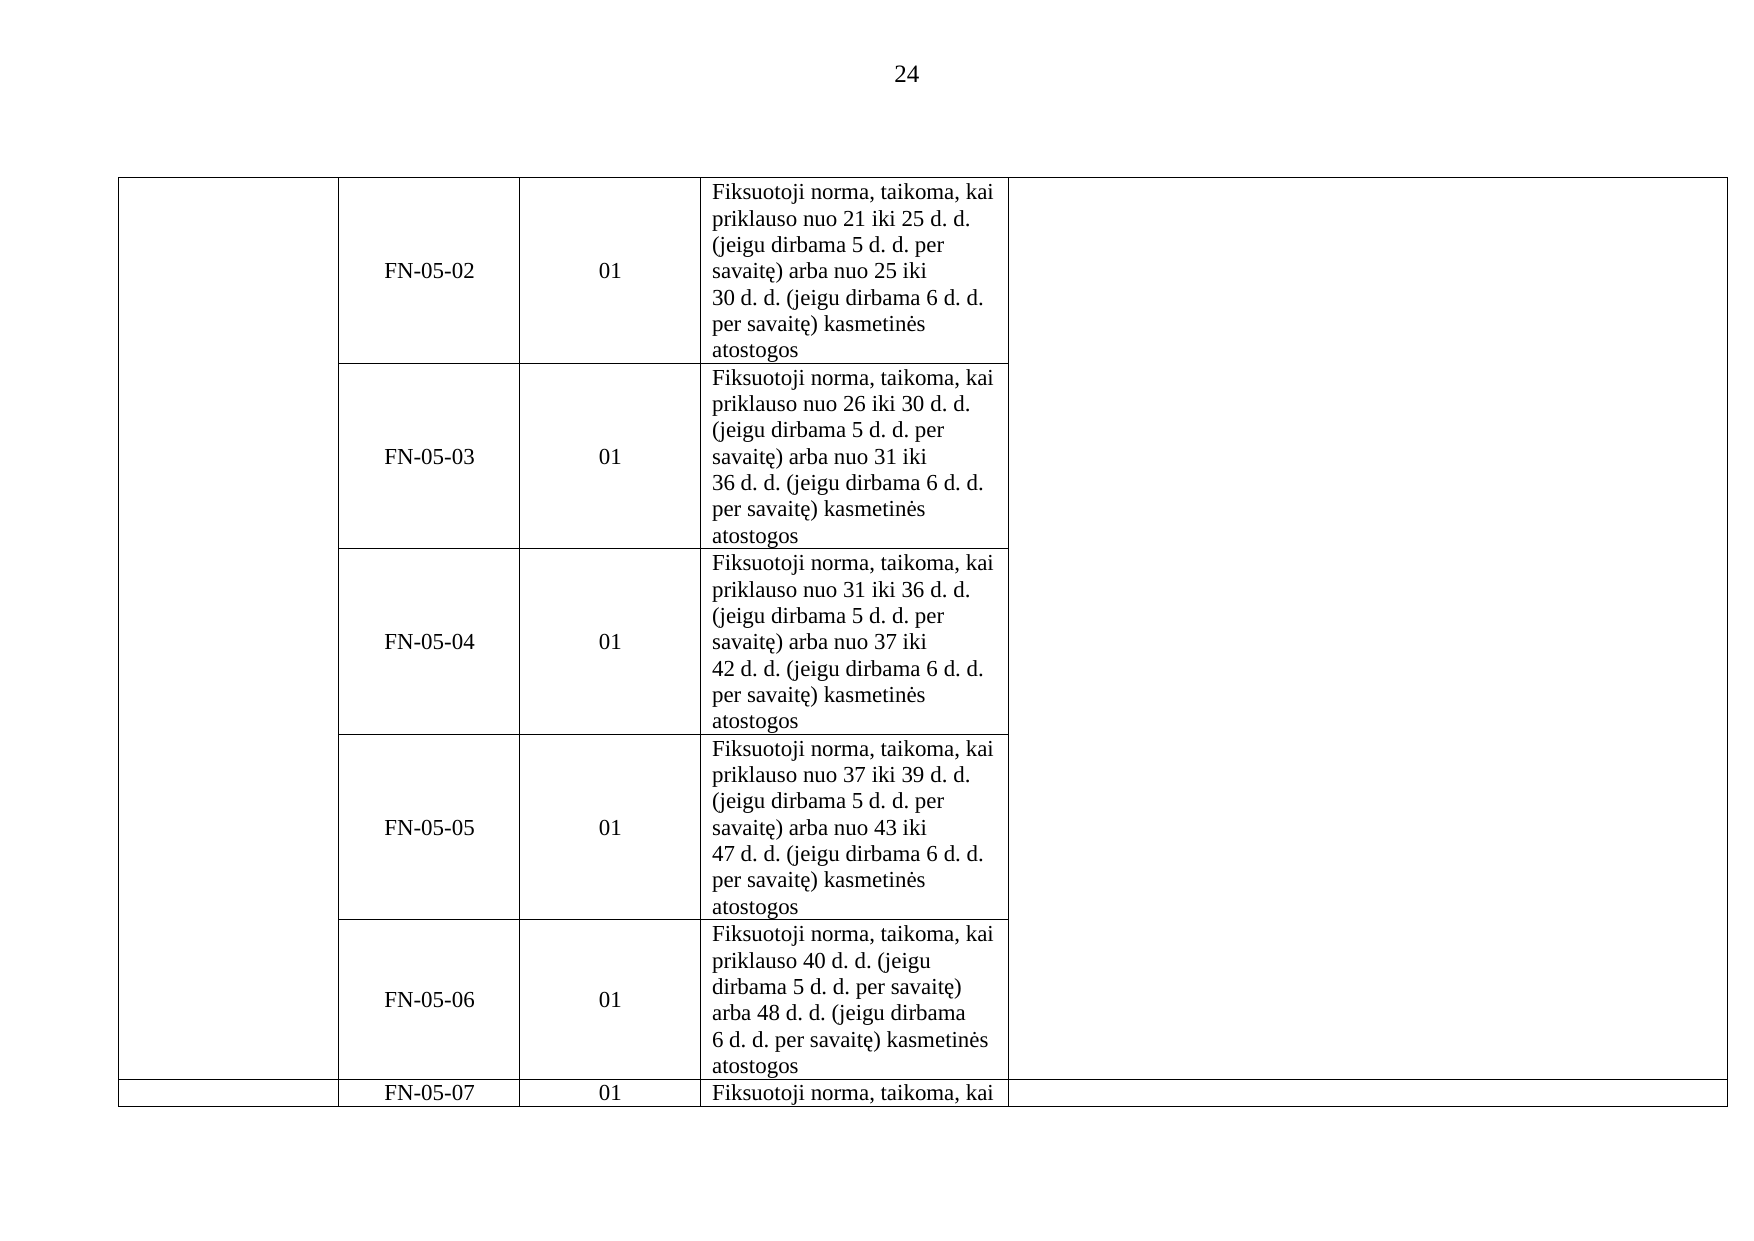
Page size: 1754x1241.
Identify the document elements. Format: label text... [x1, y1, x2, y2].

table_cell [1009, 1080, 1727, 1106]
table_cell 01 [520, 364, 700, 548]
table_cell FN-05-07 [339, 1080, 519, 1106]
table_cell FN-05-04 [339, 549, 519, 734]
table_cell 01 [520, 549, 700, 734]
table_cell [119, 1080, 338, 1106]
table_cell FN-05-03 [339, 364, 519, 548]
table_cell Fiksuotoji norma, taikoma, kai priklauso nuo 21 iki 25 d. d. (jeigu dirbama 5 d. d. per savaitę) arba nuo 25 iki 30 d. d. (jeigu dirbama 6 d. d. per savaitę) kasmetinės atostogos [701, 178, 1008, 363]
table_cell 01 [520, 735, 700, 919]
table_cell 01 [520, 920, 700, 1078]
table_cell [119, 178, 338, 1078]
table_cell FN-05-05 [339, 735, 519, 919]
table_cell Fiksuotoji norma, taikoma, kai priklauso 40 d. d. (jeigu dirbama 5 d. d. per savaitę) arba 48 d. d. (jeigu dirbama 6 d. d. per savaitę) kasmetinės atostogos [701, 920, 1008, 1078]
table_cell FN-05-06 [339, 920, 519, 1078]
table_cell Fiksuotoji norma, taikoma, kai priklauso nuo 37 iki 39 d. d. (jeigu dirbama 5 d. d. per savaitę) arba nuo 43 iki 47 d. d. (jeigu dirbama 6 d. d. per savaitę) kasmetinės atostogos [701, 735, 1008, 919]
table_cell Fiksuotoji norma, taikoma, kai priklauso nuo 31 iki 36 d. d. (jeigu dirbama 5 d. d. per savaitę) arba nuo 37 iki 42 d. d. (jeigu dirbama 6 d. d. per savaitę) kasmetinės atostogos [701, 549, 1008, 734]
table_cell 01 [520, 1080, 700, 1106]
table_cell Fiksuotoji norma, taikoma, kai priklauso nuo 26 iki 30 d. d. (jeigu dirbama 5 d. d. per savaitę) arba nuo 31 iki 36 d. d. (jeigu dirbama 6 d. d. per savaitę) kasmetinės atostogos [701, 364, 1008, 548]
table_cell 01 [520, 178, 700, 363]
table_cell FN-05-02 [339, 178, 519, 363]
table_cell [701, 1080, 1008, 1106]
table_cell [1009, 178, 1727, 1078]
